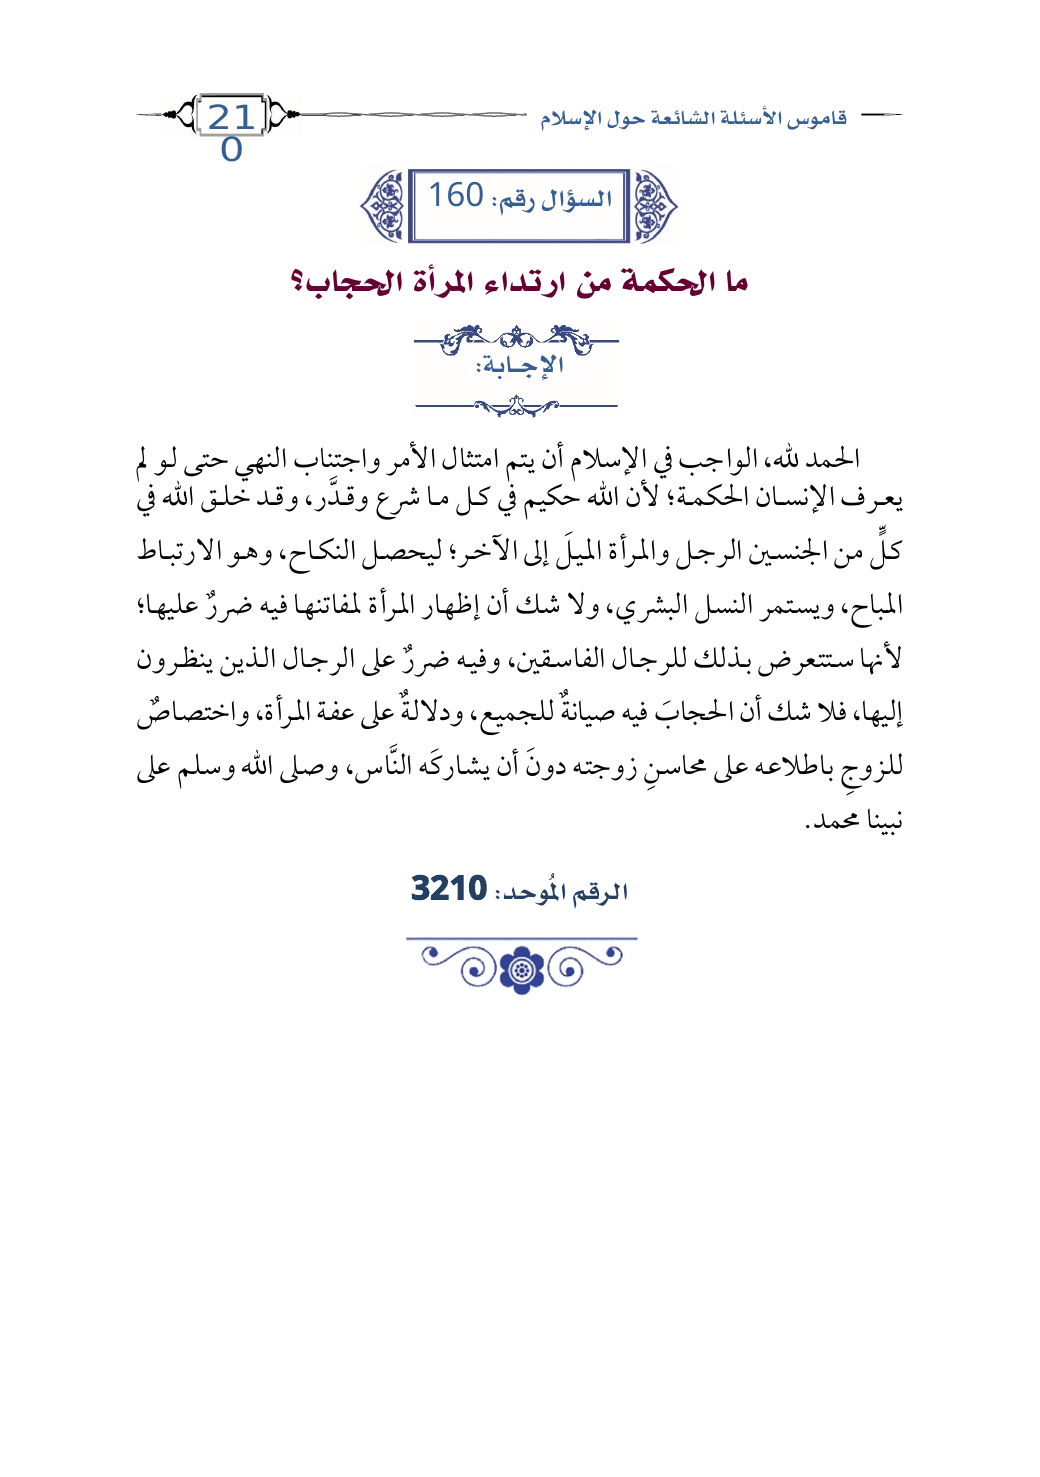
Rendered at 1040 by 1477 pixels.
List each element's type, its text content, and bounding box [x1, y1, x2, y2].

picture [358, 225, 683, 246]
title ما الحكمة من ارتداء المرأة الحجاب؟ [136, 257, 903, 306]
text الحمد لله، الواجب في الإسلام أن يتم امتثال الأمر واجتناب النهي حتى لو لم يعرف الإنسان الحكمة؛ لأن الله حكيم في كل ما شرع وقدَّر، وقد خلق الله في كلٍّ من الجنسين الرجل والمرأة الميلَ إلى الآخر؛ ليحصل النكاح، وهو الارتباط المباح، ويستمر النسل البشري، ولا شك أن إظهار المرأة لمفاتنها فيه ضررٌ عليها؛ لأنها ستتعرض بذلك للرجال الفاسقين، وفيه ضررٌ على الرجال الذين ينظرون إليها، فلا شك أن الحجابَ فيه صيانةٌ للجميع، ودلالةٌ على عفة المرأة، واختصاصٌ للزوجِ باطلاعه على محاسنِ زوجته دونَ أن يشاركَه النَّاس، وصلى الله وسلم على نبينا محمد. [136, 424, 903, 854]
picture [358, 164, 683, 174]
picture [412, 318, 620, 339]
text السؤال رقم: 160 [136, 174, 903, 225]
picture [161, 93, 302, 137]
picture [412, 391, 620, 419]
subtitle الرقم المُوحد: 3210 [136, 867, 903, 918]
picture [396, 930, 644, 999]
text الإجــابة: [136, 339, 903, 391]
